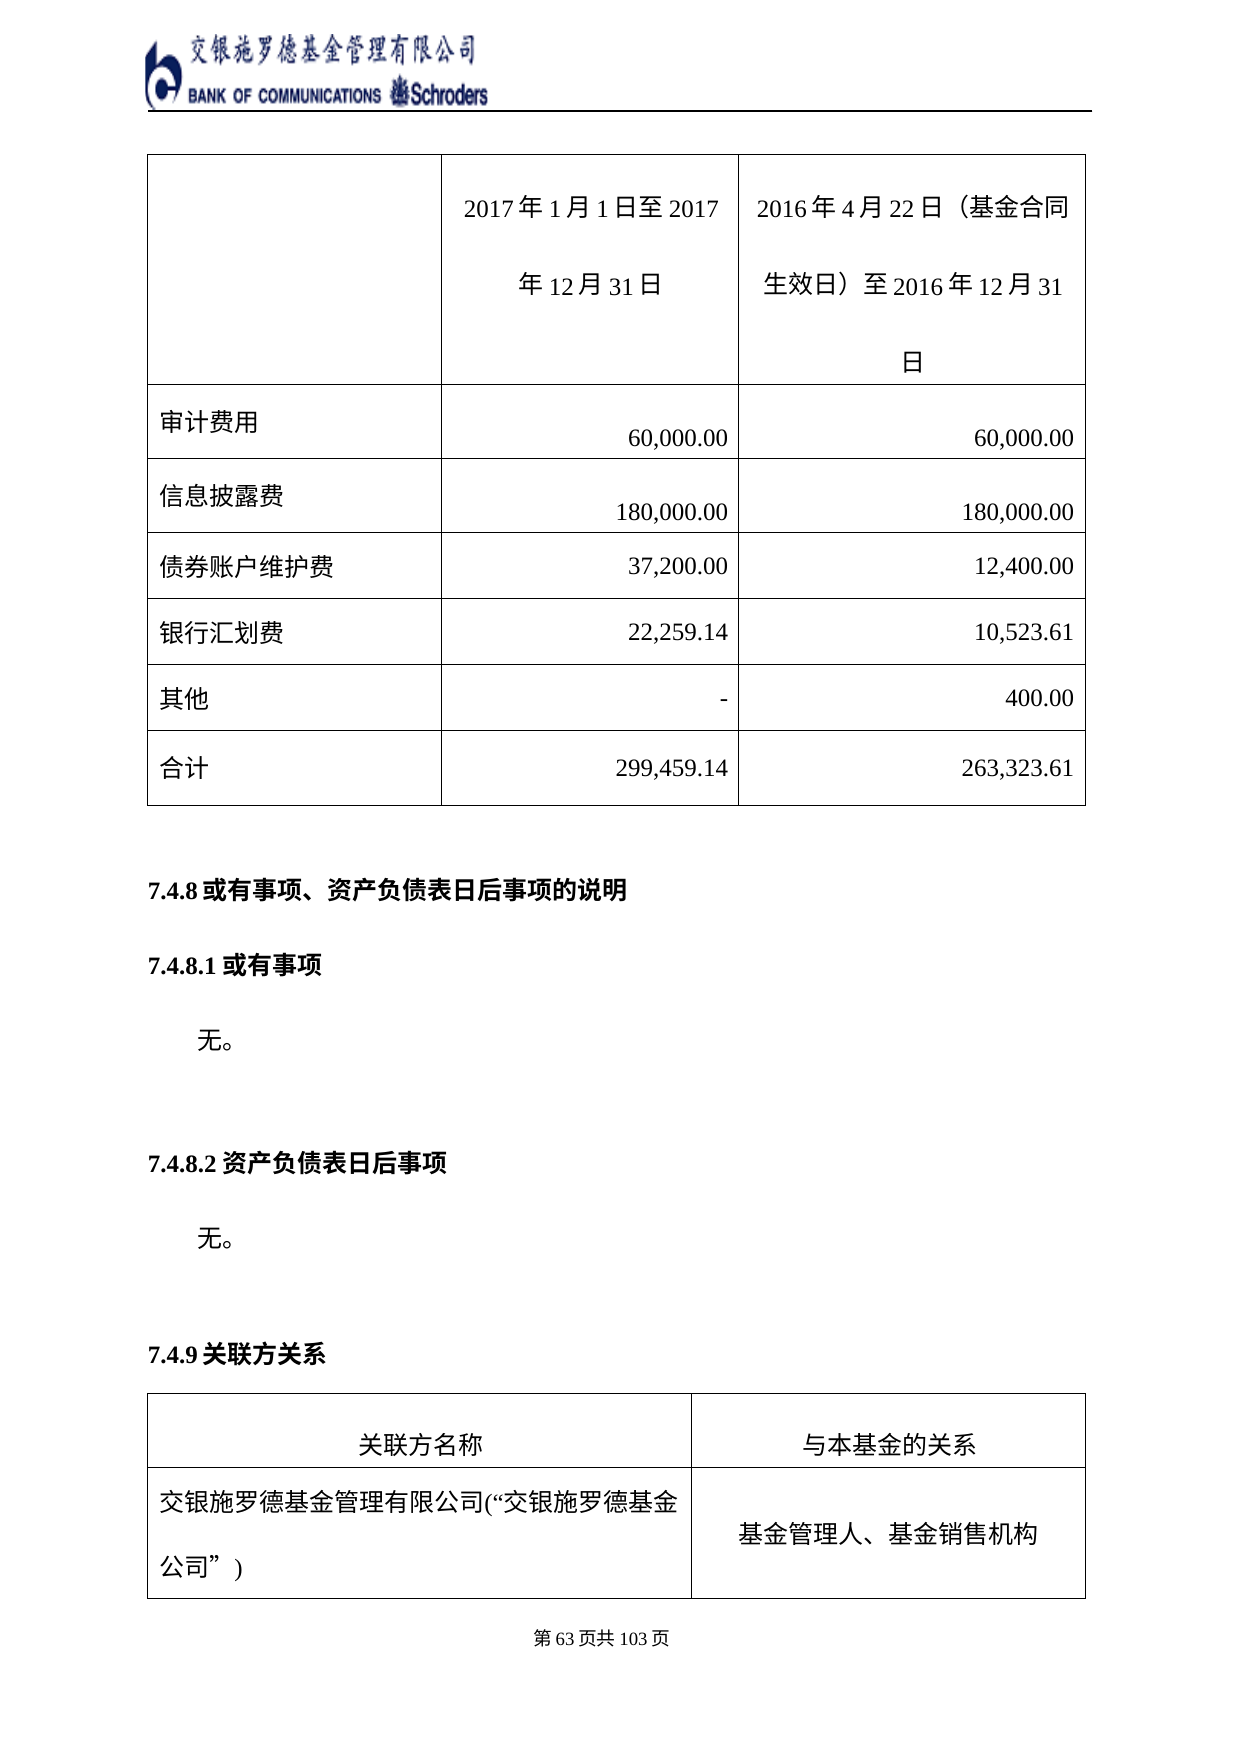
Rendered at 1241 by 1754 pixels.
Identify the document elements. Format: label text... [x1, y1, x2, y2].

table_cell 37,200.00 [442, 533, 738, 598]
table_header 与本基金的关系 [692, 1394, 1085, 1467]
table_header 项目 [148, 155, 441, 384]
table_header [442, 155, 738, 384]
table_cell 信息披露费 [148, 459, 441, 532]
table_cell 60,000.00 [739, 385, 1085, 458]
table_cell 银行汇划费 [148, 599, 441, 664]
text 7.4.9关联方关系 [148, 1321, 1092, 1386]
table_cell 其他 [148, 665, 441, 730]
table_cell 交银施罗德基金管理有限公司(“交银施罗德基金公司”) [148, 1468, 691, 1598]
text 7.4.8或有事项、资产负债表日后事项的说明 [148, 856, 1092, 921]
table_cell 263,323.61 [739, 731, 1085, 804]
picture [145, 34, 488, 110]
text 无。 [148, 1204, 1092, 1269]
table_cell 22,259.14 [442, 599, 738, 664]
table_cell 基金管理人、基金销售机构 [692, 1468, 1085, 1598]
table_cell 180,000.00 [442, 459, 738, 532]
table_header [739, 155, 1085, 384]
table_cell 债券账户维护费 [148, 533, 441, 598]
table_cell 审计费用 [148, 385, 441, 458]
table_cell 180,000.00 [739, 459, 1085, 532]
table_cell 10,523.61 [739, 599, 1085, 664]
table_cell - [442, 665, 738, 730]
text 无。 [148, 1006, 1092, 1071]
text 7.4.8.1 或有事项 [148, 931, 1092, 996]
table_cell 299,459.14 [442, 731, 738, 804]
table_cell 合计 [148, 731, 441, 804]
table_header 关联方名称 [148, 1394, 691, 1467]
text 7.4.8.2 资产负债表日后事项 [148, 1129, 1092, 1194]
table_cell 400.00 [739, 665, 1085, 730]
table_cell 12,400.00 [739, 533, 1085, 598]
table_cell 60,000.00 [442, 385, 738, 458]
